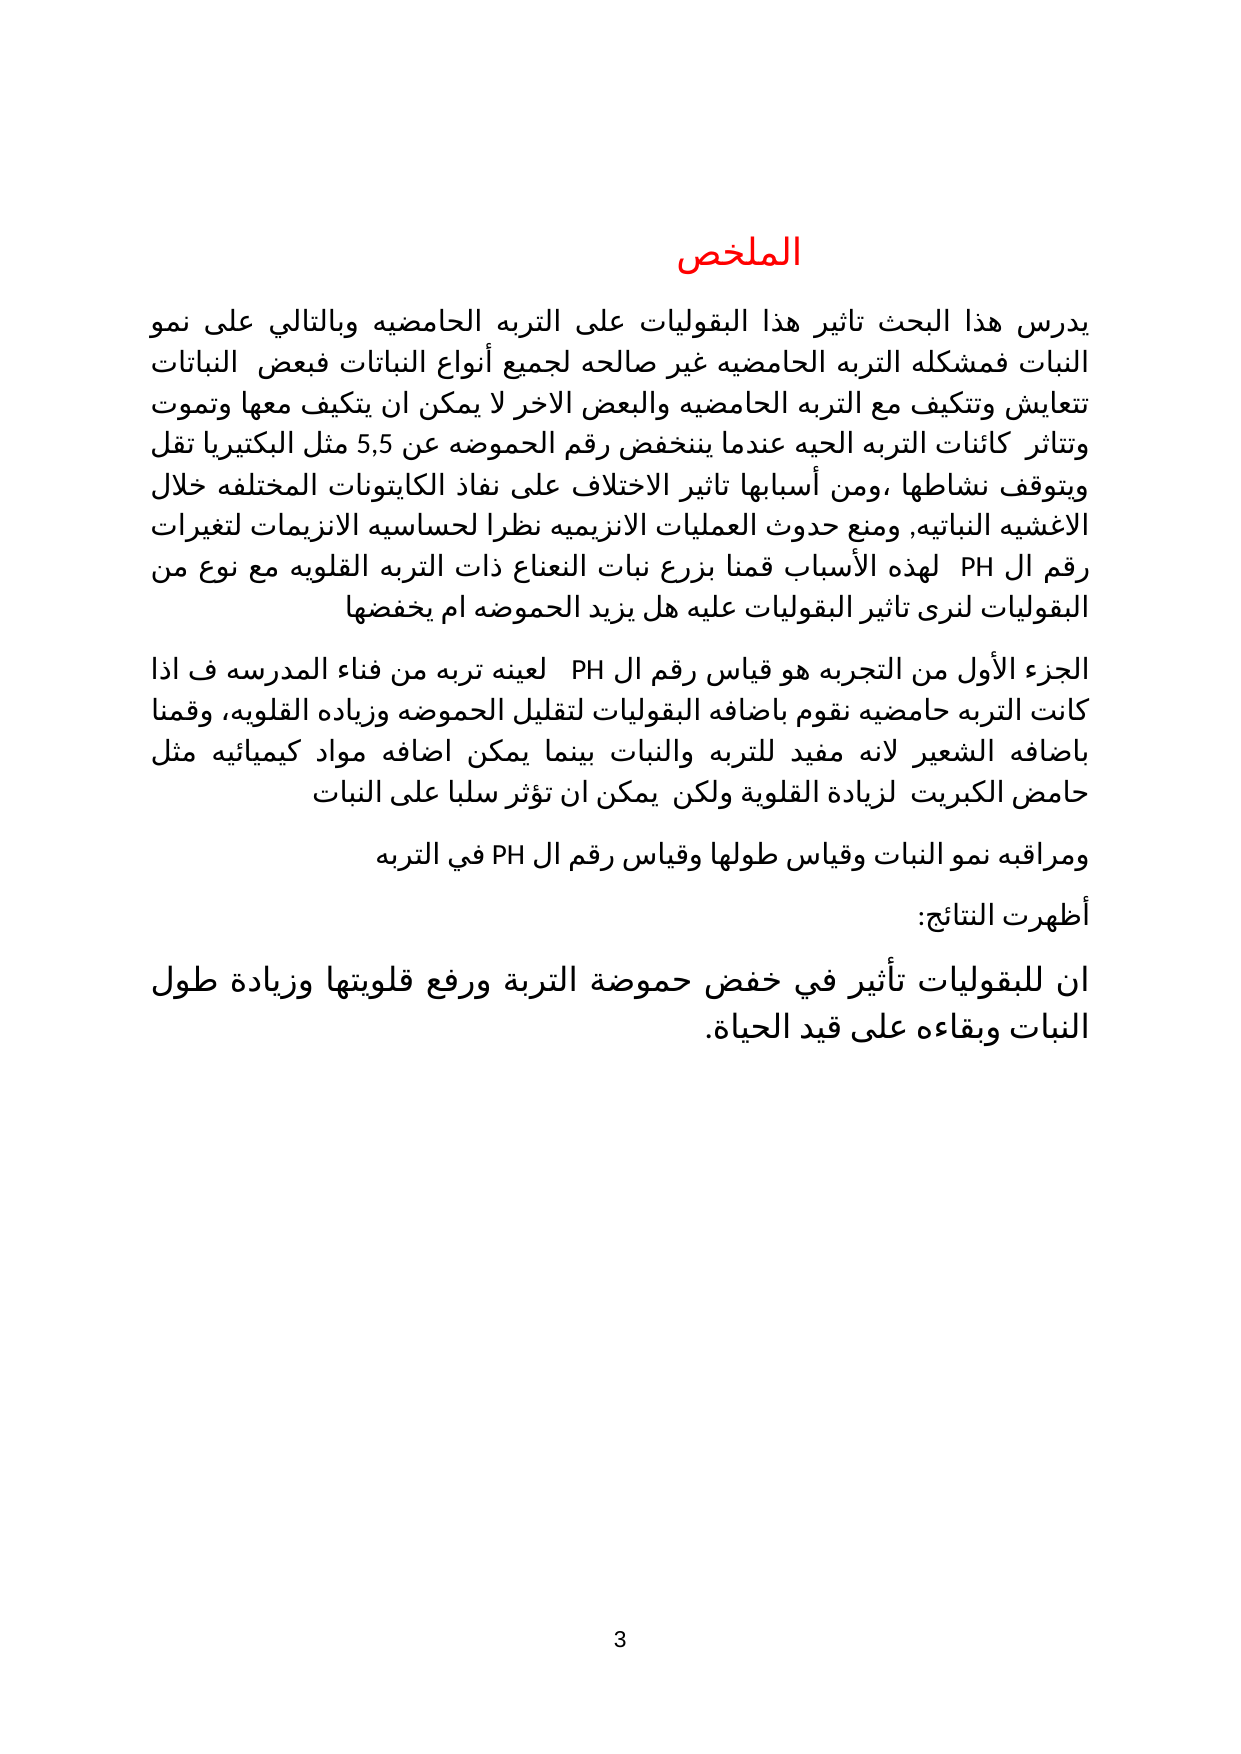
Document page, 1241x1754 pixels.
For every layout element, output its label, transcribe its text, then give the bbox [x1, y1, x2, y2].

text الملخص [150, 229, 1090, 275]
text ان للبقوليات تأثير في خفض حموضة التربة ورفع قلويتها وزيادة طول النبات وبقاءه على قيد الحياة. [150, 959, 1090, 1047]
text ومراقبه نمو النبات وقياس طولها وقياس رقم ال PH في التربه [150, 836, 1090, 871]
text يدرس هذا البحث تاثير هذا البقوليات على التربه الحامضيه وبالتالي على نمو النبات فمشكله التربه الحامضيه غير صالحه لجميع أنواع النباتات فبعض النباتات تتعايش وتتكيف مع التربه الحامضيه والبعض الاخر لا يمكن ان يتكيف معها وتموت وتتاثر كائنات التربه الحيه عندما يننخفض رقم الحموضه عن 5,5 مثل البكتيريا تقل ويتوقف نشاطها ،ومن أسبابها تاثير الاختلاف على نفاذ الكايتونات المختلفه خلال الاغشيه النباتيه, ومنع حدوث العمليات الانزيميه نظرا لحساسيه الانزيمات لتغيرات رقم ال PH لهذه الأسباب قمنا بزرع نبات النعناع ذات التربه القلويه مع نوع من البقوليات لنرى تاثير البقوليات عليه هل يزيد الحموضه ام يخفضها [150, 303, 1090, 625]
text أظهرت النتائج: [150, 897, 1090, 933]
text الجزء الأول من التجربه هو قياس رقم ال PH لعينه تربه من فناء المدرسه ف اذا كانت التربه حامضيه نقوم باضافه البقوليات لتقليل الحموضه وزياده القلويه، وقمنا باضافه الشعير لانه مفيد للتربه والنبات بينما يمكن اضافه مواد كيميائيه مثل حامض الكبريت لزيادة القلوية ولكن يمكن ان تؤثر سلبا على النبات [150, 651, 1090, 809]
